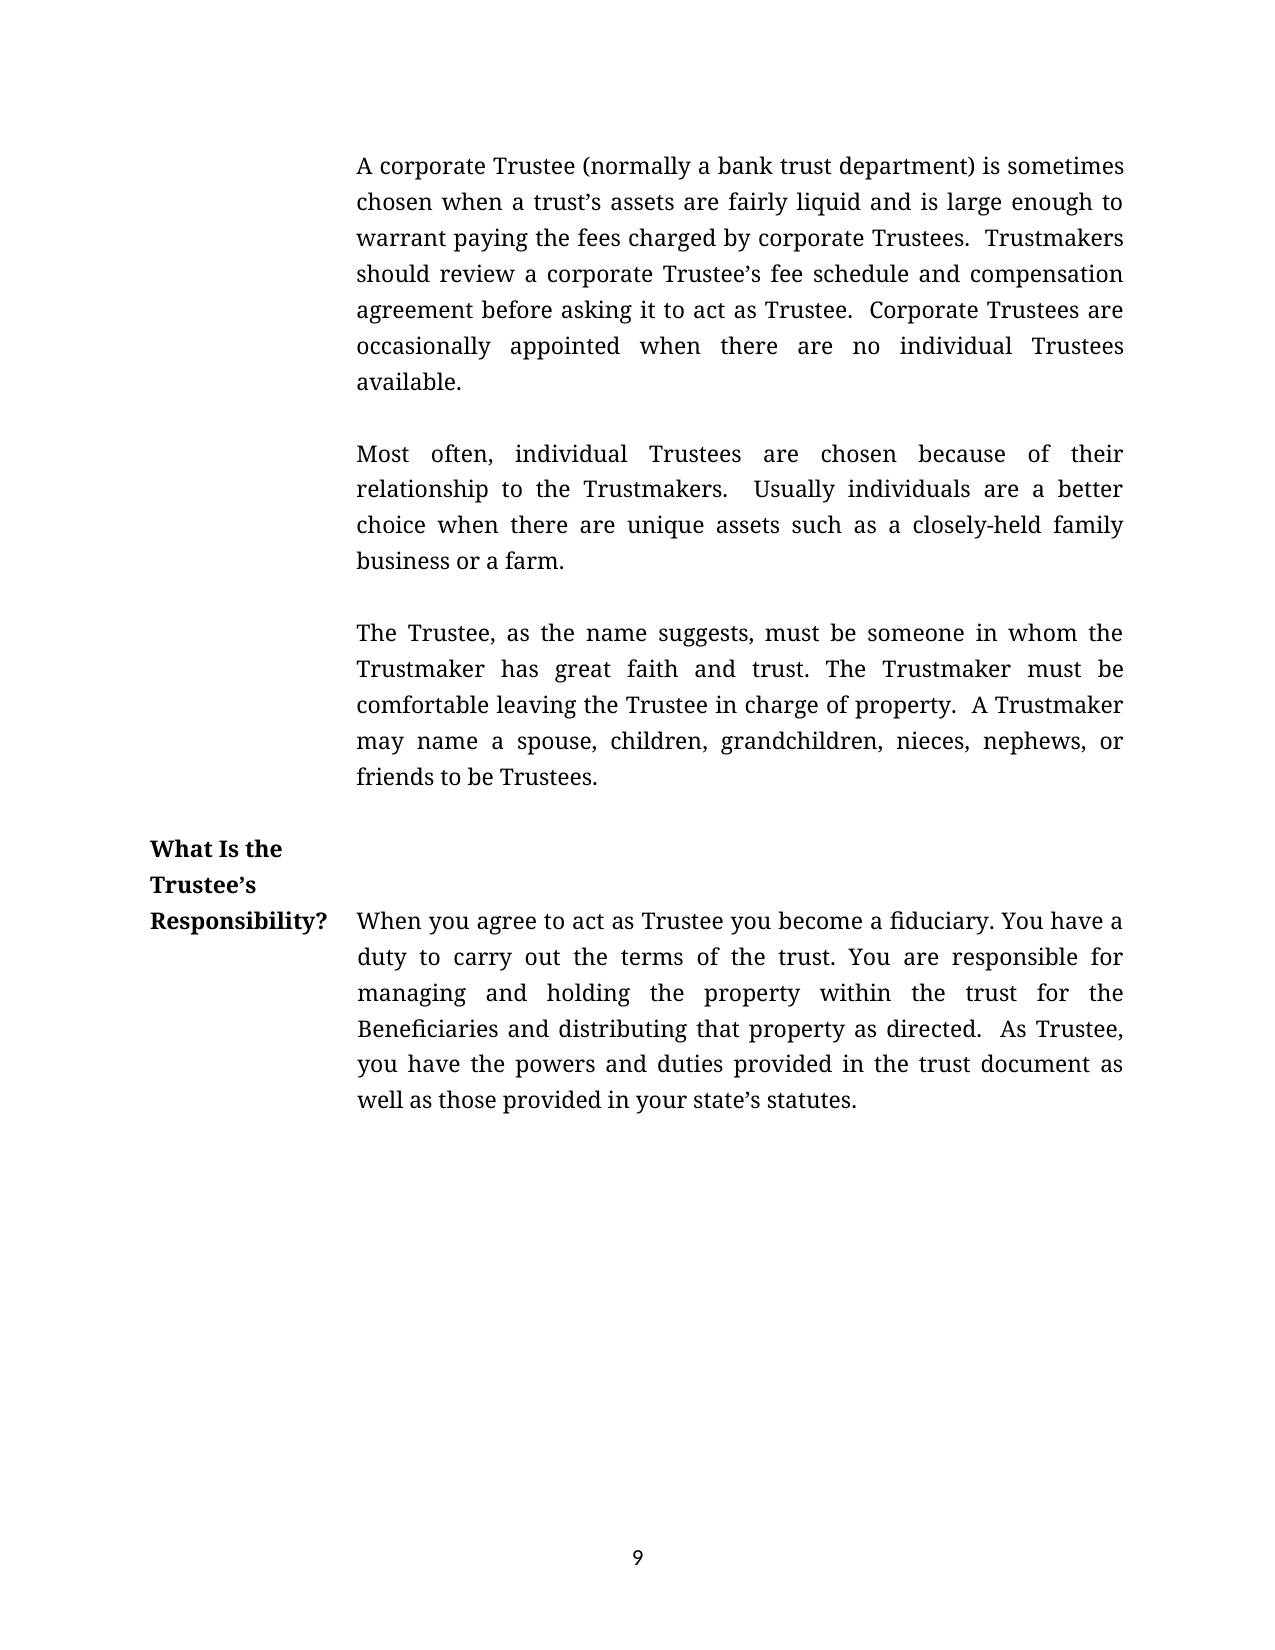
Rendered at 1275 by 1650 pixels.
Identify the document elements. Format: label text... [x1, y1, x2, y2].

text The Trustee, as the name suggests, must be someone in whom the Trustmaker has great faith and trust. The Trustmaker must be comfortable leaving the Trustee in charge of property. A Trustmaker may name a spouse, children, grandchildren, nieces, nephews, or friends to be Trustees. [150, 617, 1125, 792]
text Most often, individual Trustees are chosen because of their relationship to the Trustmakers. Usually individuals are a better choice when there are unique assets such as a closely-held family business or a farm. [150, 437, 1125, 577]
text Responsibility? When you agree to act as Trustee you become a fiduciary. You have a duty to carry out the terms of the trust. You are responsible for managing and holding the property within the trust for the Beneficiaries and distributing that property as directed. As Trustee, you have the powers and duties provided in the trust document as well as those provided in your state’s statutes. [150, 905, 1125, 1116]
text What Is the [150, 833, 1125, 864]
text Trustee’s [150, 869, 1125, 900]
text A corporate Trustee (normally a bank trust department) is sometimes chosen when a trust’s assets are fairly liquid and is large enough to warrant paying the fees charged by corporate Trustees. Trustmakers should review a corporate Trustee’s fee schedule and compensation agreement before asking it to act as Trustee. Corporate Trustees are occasionally appointed when there are no individual Trustees available. [150, 150, 1125, 397]
